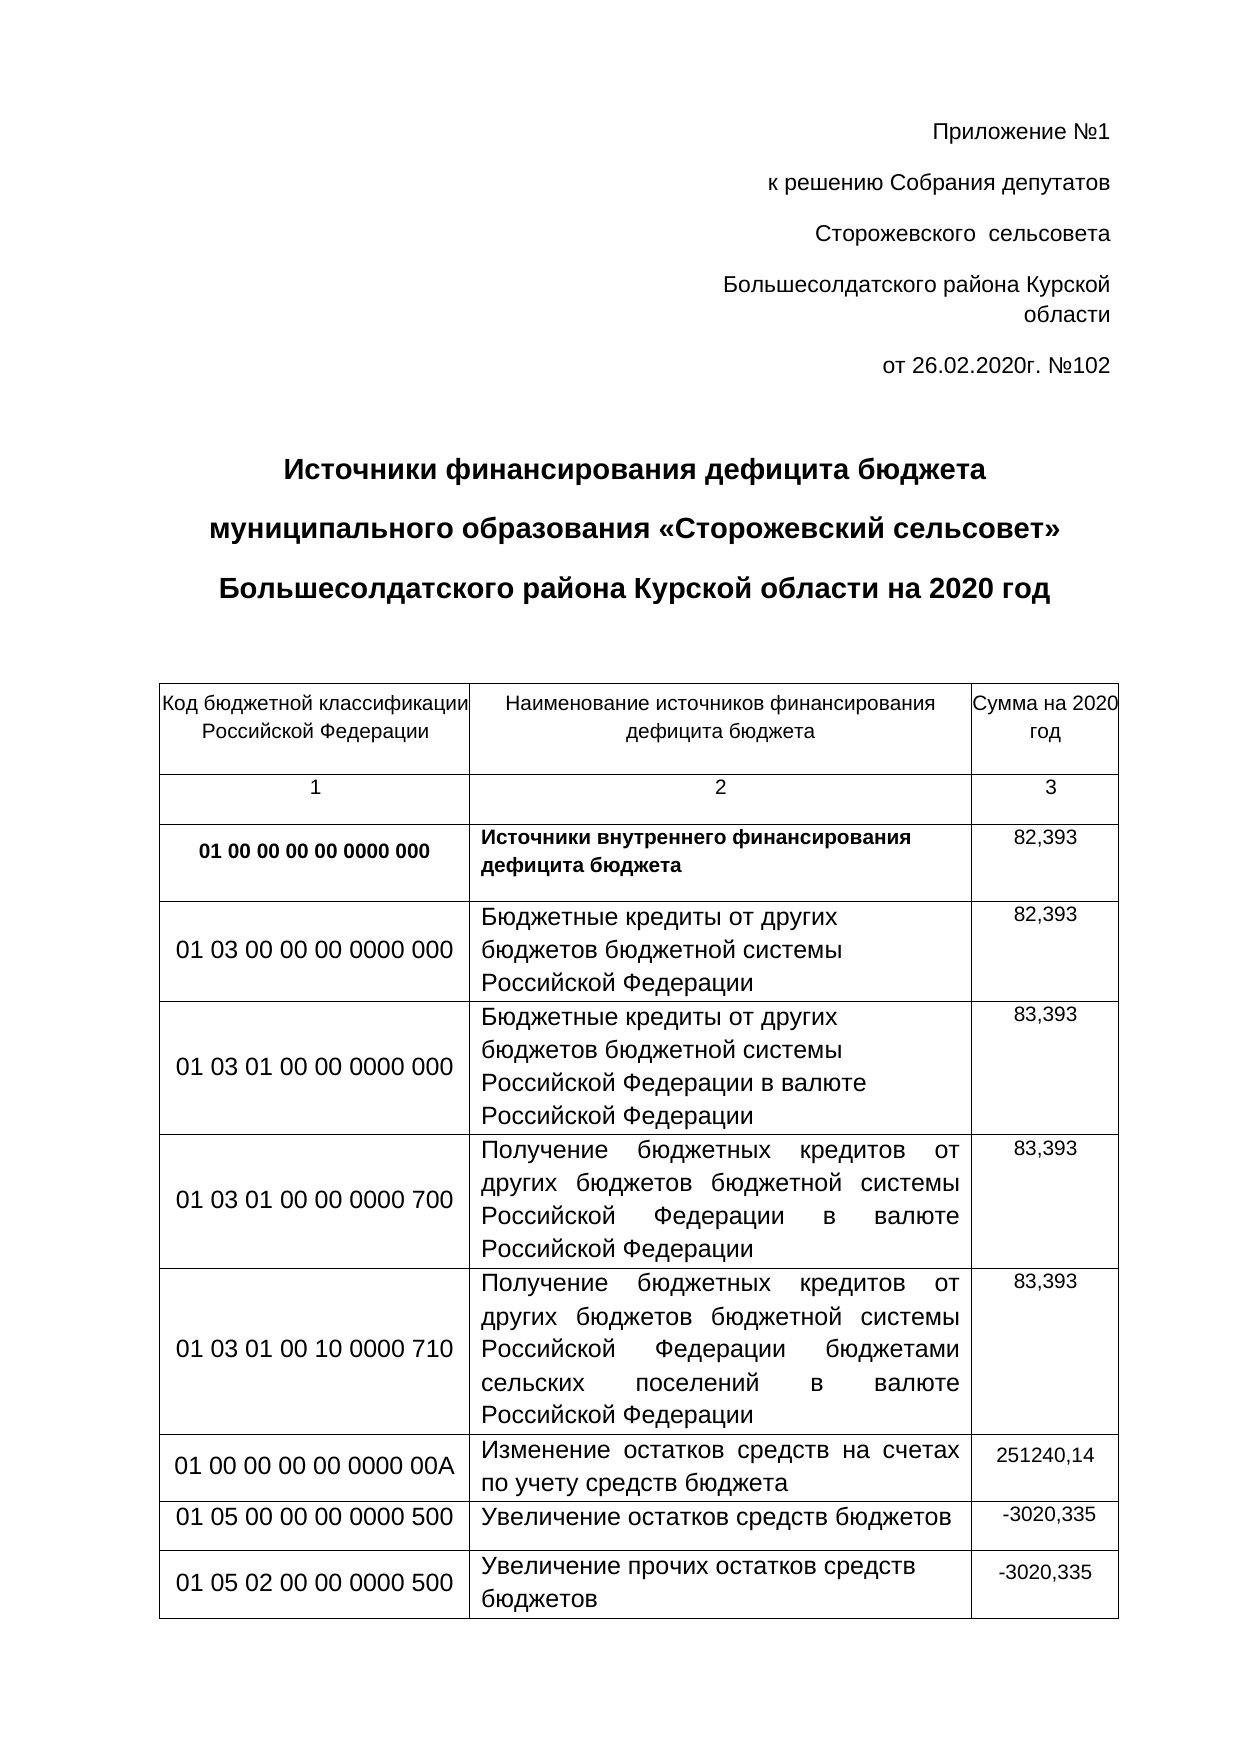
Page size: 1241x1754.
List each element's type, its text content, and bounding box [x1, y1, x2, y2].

text Приложение №1 [159, 118, 1110, 144]
table_cell Бюджетные кредиты от других бюджетов бюджетной системы Российской Федерации [470, 902, 971, 1001]
table_cell Увеличение прочих остатков средств бюджетов [470, 1551, 971, 1617]
text Сторожевского сельсовета [159, 220, 1110, 247]
table_cell -3020,335 [972, 1551, 1118, 1617]
table_cell 83,393 [972, 1135, 1118, 1267]
table_cell 251240,14 [972, 1435, 1118, 1501]
table_cell 01 03 01 00 10 0000 710 [160, 1269, 469, 1433]
text к решению Собрания депутатов [159, 169, 1110, 196]
table_cell 01 00 00 00 00 0000 00А [160, 1435, 469, 1501]
text муниципального образования «Сторожевский сельсовет» [159, 511, 1110, 545]
text Источники финансирования дефицита бюджета [159, 452, 1110, 485]
table_cell 01 05 02 00 00 0000 500 [160, 1551, 469, 1617]
table_cell 01 05 00 00 00 0000 500 [160, 1502, 469, 1550]
table_cell 01 03 00 00 00 0000 000 [160, 902, 469, 1001]
table_cell 3 [972, 775, 1118, 824]
table_cell Источники внутреннего финансирования дефицита бюджета [470, 825, 971, 901]
table_cell Получение бюджетных кредитов от других бюджетов бюджетной системы Российской Федерации бюджетами сельских поселений в валюте Российской Федерации [470, 1269, 971, 1433]
text Большесолдатского района Курской области на 2020 год [159, 571, 1110, 604]
table_header Сумма на 2020 год [972, 684, 1118, 774]
table_cell 82,393 [972, 825, 1118, 901]
table_cell 83,393 [972, 1269, 1118, 1433]
table_header Код бюджетной классификации Российской Федерации [160, 684, 469, 774]
table_cell 01 03 01 00 00 0000 700 [160, 1135, 469, 1267]
text от 26.02.2020г. №102 [159, 352, 1110, 379]
table_cell 83,393 [972, 1002, 1118, 1134]
text Большесолдатского района Курской области [159, 271, 1110, 328]
table_cell Изменение остатков средств на счетах по учету средств бюджета [470, 1435, 971, 1501]
table_cell 2 [470, 775, 971, 824]
table_cell Получение бюджетных кредитов от других бюджетов бюджетной системы Российской Федерации в валюте Российской Федерации [470, 1135, 971, 1267]
table_cell Увеличение остатков средств бюджетов [470, 1502, 971, 1550]
table_cell 82,393 [972, 902, 1118, 1001]
table_cell 1 [160, 775, 469, 824]
table_cell Бюджетные кредиты от других бюджетов бюджетной системы Российской Федерации в валюте Российской Федерации [470, 1002, 971, 1134]
table_cell 01 00 00 00 00 0000 000 [160, 825, 469, 901]
table_header Наименование источников финансирования дефицита бюджета [470, 684, 971, 774]
table_cell -3020,335 [972, 1502, 1118, 1550]
table_cell 01 03 01 00 00 0000 000 [160, 1002, 469, 1134]
